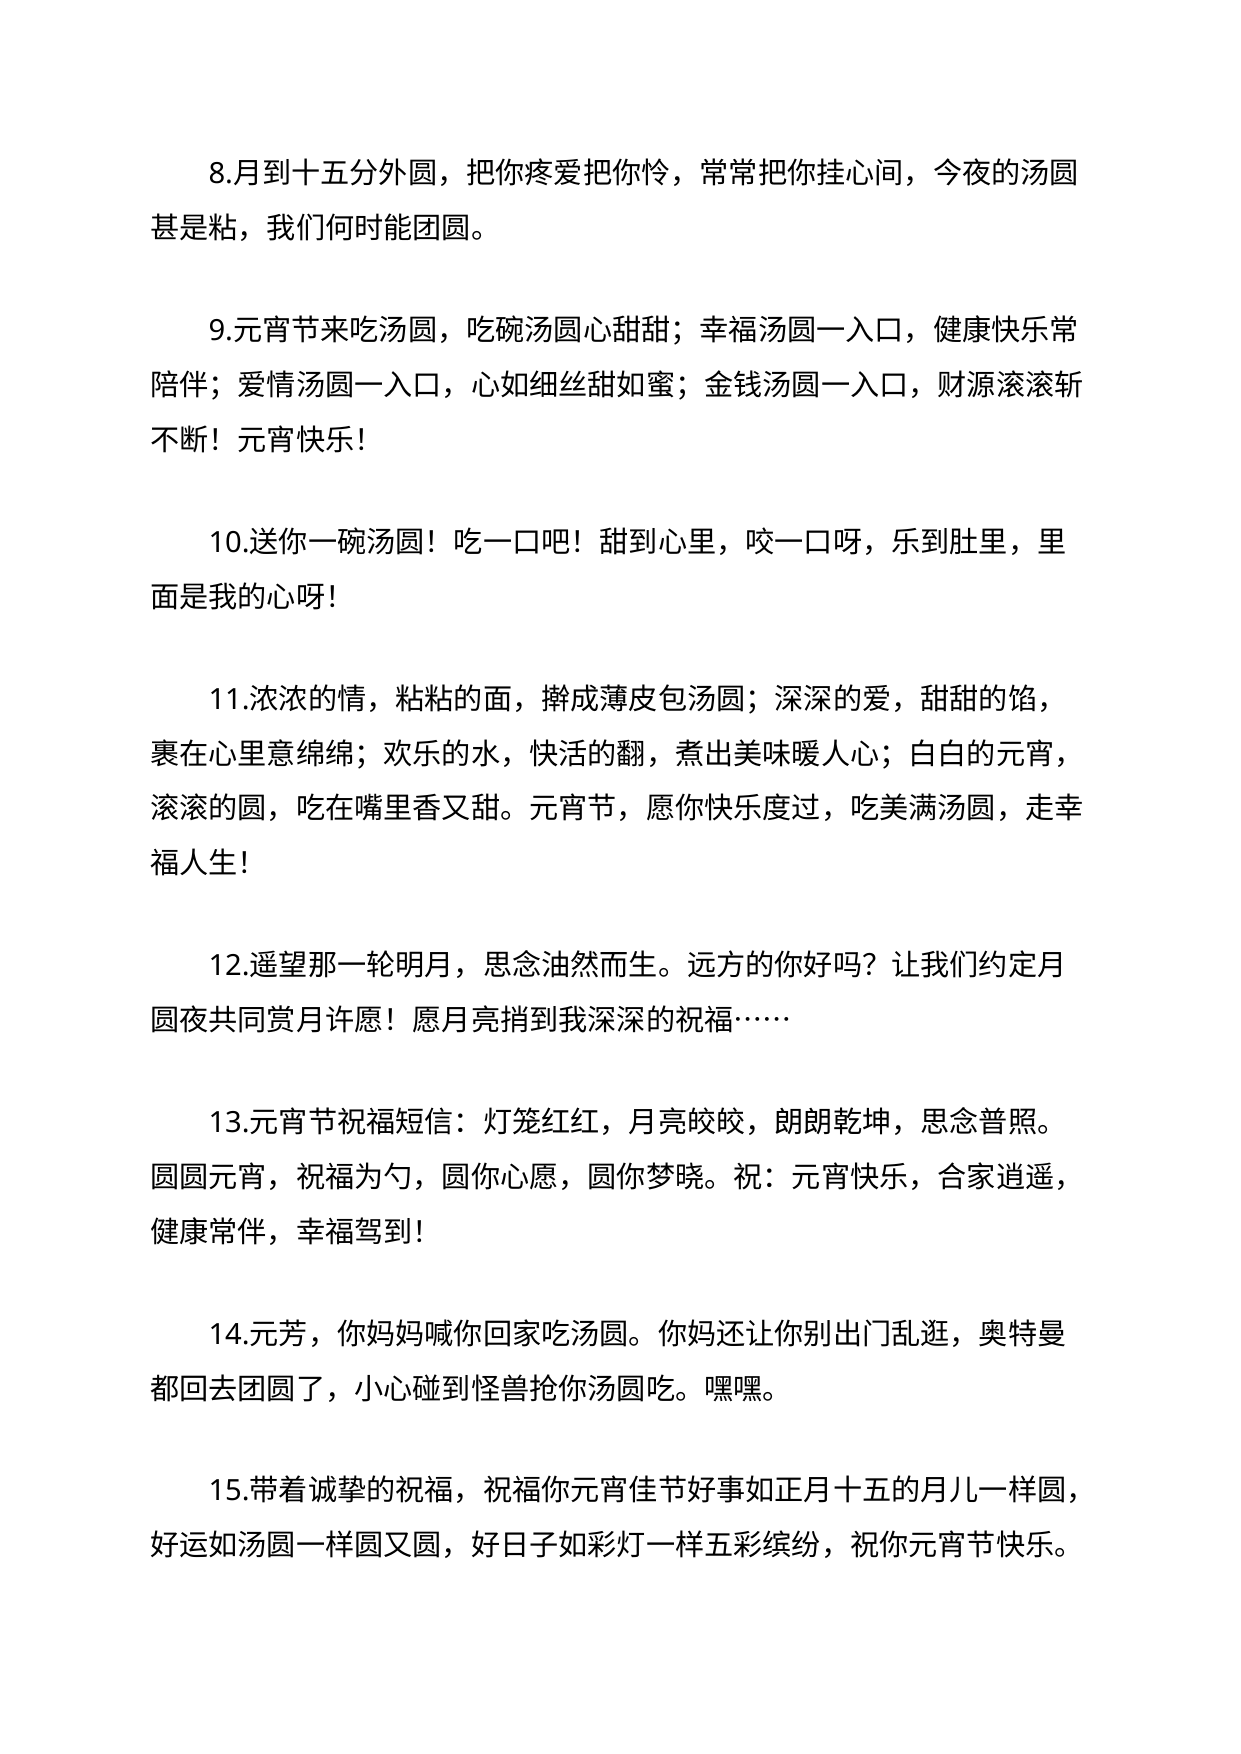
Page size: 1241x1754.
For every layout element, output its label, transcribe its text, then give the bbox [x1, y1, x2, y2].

text 12.遥望那一轮明月，思念油然而生。远方的你好吗？让我们约定月圆夜共同赏月许愿！愿月亮捎到我深深的祝福…… [150, 942, 1090, 1039]
text 9.元宵节来吃汤圆，吃碗汤圆心甜甜；幸福汤圆一入口，健康快乐常陪伴；爱情汤圆一入口，心如细丝甜如蜜；金钱汤圆一入口，财源滚滚斩不断！元宵快乐！ [150, 307, 1090, 459]
text 8.月到十五分外圆，把你疼爱把你怜，常常把你挂心间，今夜的汤圆甚是粘，我们何时能团圆。 [150, 150, 1090, 247]
text 13.元宵节祝福短信：灯笼红红，月亮皎皎，朗朗乾坤，思念普照。圆圆元宵，祝福为勺，圆你心愿，圆你梦晓。祝：元宵快乐，合家逍遥，健康常伴，幸福驾到！ [150, 1098, 1090, 1251]
text 15.带着诚挚的祝福，祝福你元宵佳节好事如正月十五的月儿一样圆，好运如汤圆一样圆又圆，好日子如彩灯一样五彩缤纷，祝你元宵节快乐。 [150, 1467, 1090, 1564]
text 11.浓浓的情，粘粘的面，擀成薄皮包汤圆；深深的爱，甜甜的馅，裹在心里意绵绵；欢乐的水，快活的翻，煮出美味暖人心；白白的元宵，滚滚的圆，吃在嘴里香又甜。元宵节，愿你快乐度过，吃美满汤圆，走幸福人生！ [150, 675, 1090, 882]
text 10.送你一碗汤圆！吃一口吧！甜到心里，咬一口呀，乐到肚里，里面是我的心呀！ [150, 518, 1090, 616]
text 14.元芳，你妈妈喊你回家吃汤圆。你妈还让你别出门乱逛，奥特曼都回去团圆了，小心碰到怪兽抢你汤圆吃。嘿嘿。 [150, 1310, 1090, 1407]
